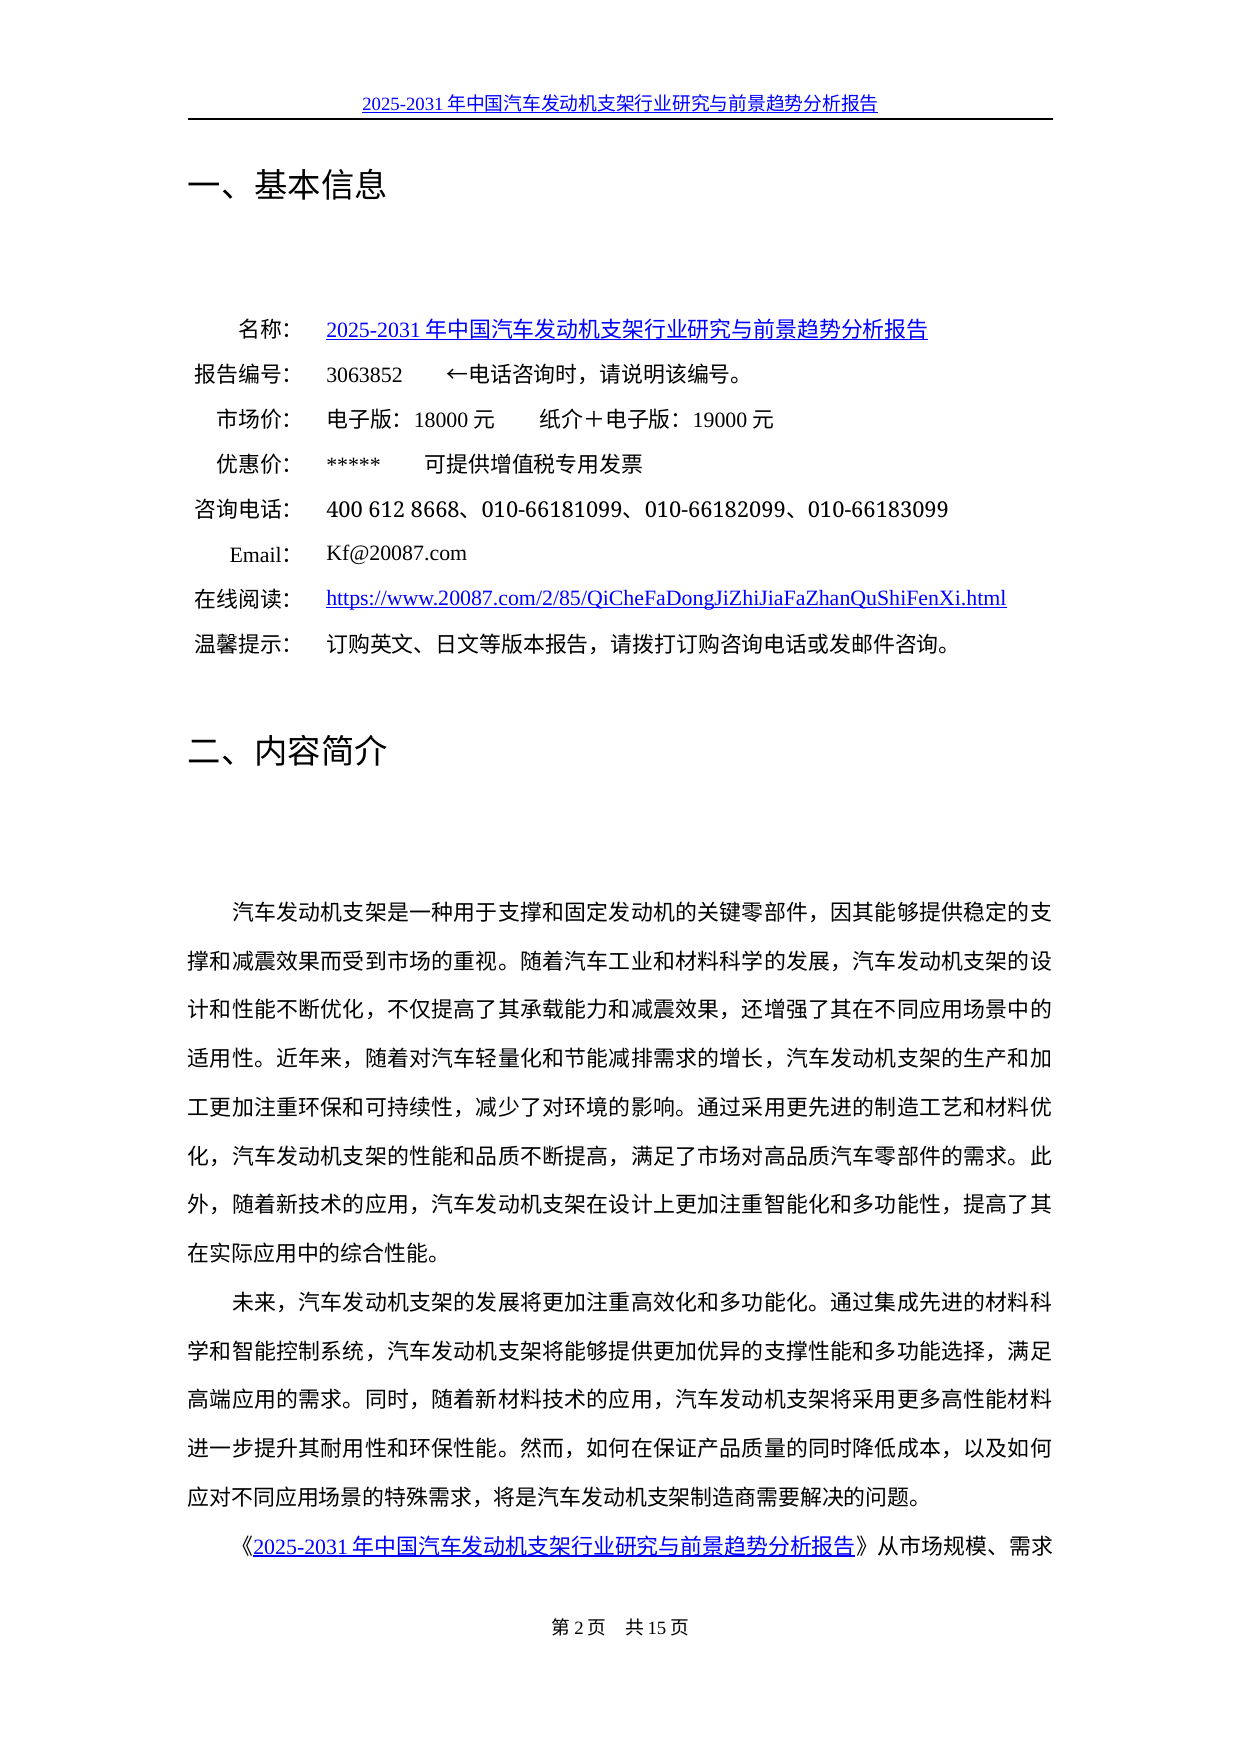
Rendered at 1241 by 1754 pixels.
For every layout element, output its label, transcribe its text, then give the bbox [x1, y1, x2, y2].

table_cell 订购英文、日文等版本报告，请拨打订购咨询电话或发邮件咨询。 [315, 627, 1073, 672]
table_cell ***** 可提供增值税专用发票 [315, 447, 1073, 492]
table_cell 电子版：18000 元 纸介＋电子版：19000 元 [315, 402, 1073, 447]
table_cell 市场价： [167, 402, 315, 447]
title 二、内容简介 [187, 717, 1053, 782]
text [187, 894, 1053, 1561]
table_header 2025-2031年中国汽车发动机支架行业研究与前景趋势分析报告 [315, 312, 1073, 357]
title 一、基本信息 [187, 150, 1053, 215]
table_cell 报告编号： [167, 357, 315, 402]
table_cell 优惠价： [167, 447, 315, 492]
table_cell [315, 582, 1073, 627]
table_cell Email： [167, 537, 315, 582]
table_cell 咨询电话： [167, 492, 315, 537]
table_cell 在线阅读： [167, 582, 315, 627]
table_cell 400 612 8668、010-66181099、010-66182099、010-66183099 [315, 492, 1073, 537]
table_header 名称： [167, 312, 315, 357]
table_cell 3063852 ←电话咨询时，请说明该编号。 [315, 357, 1073, 402]
table_cell 温馨提示： [167, 627, 315, 672]
table_cell Kf@20087.com [315, 537, 1073, 582]
